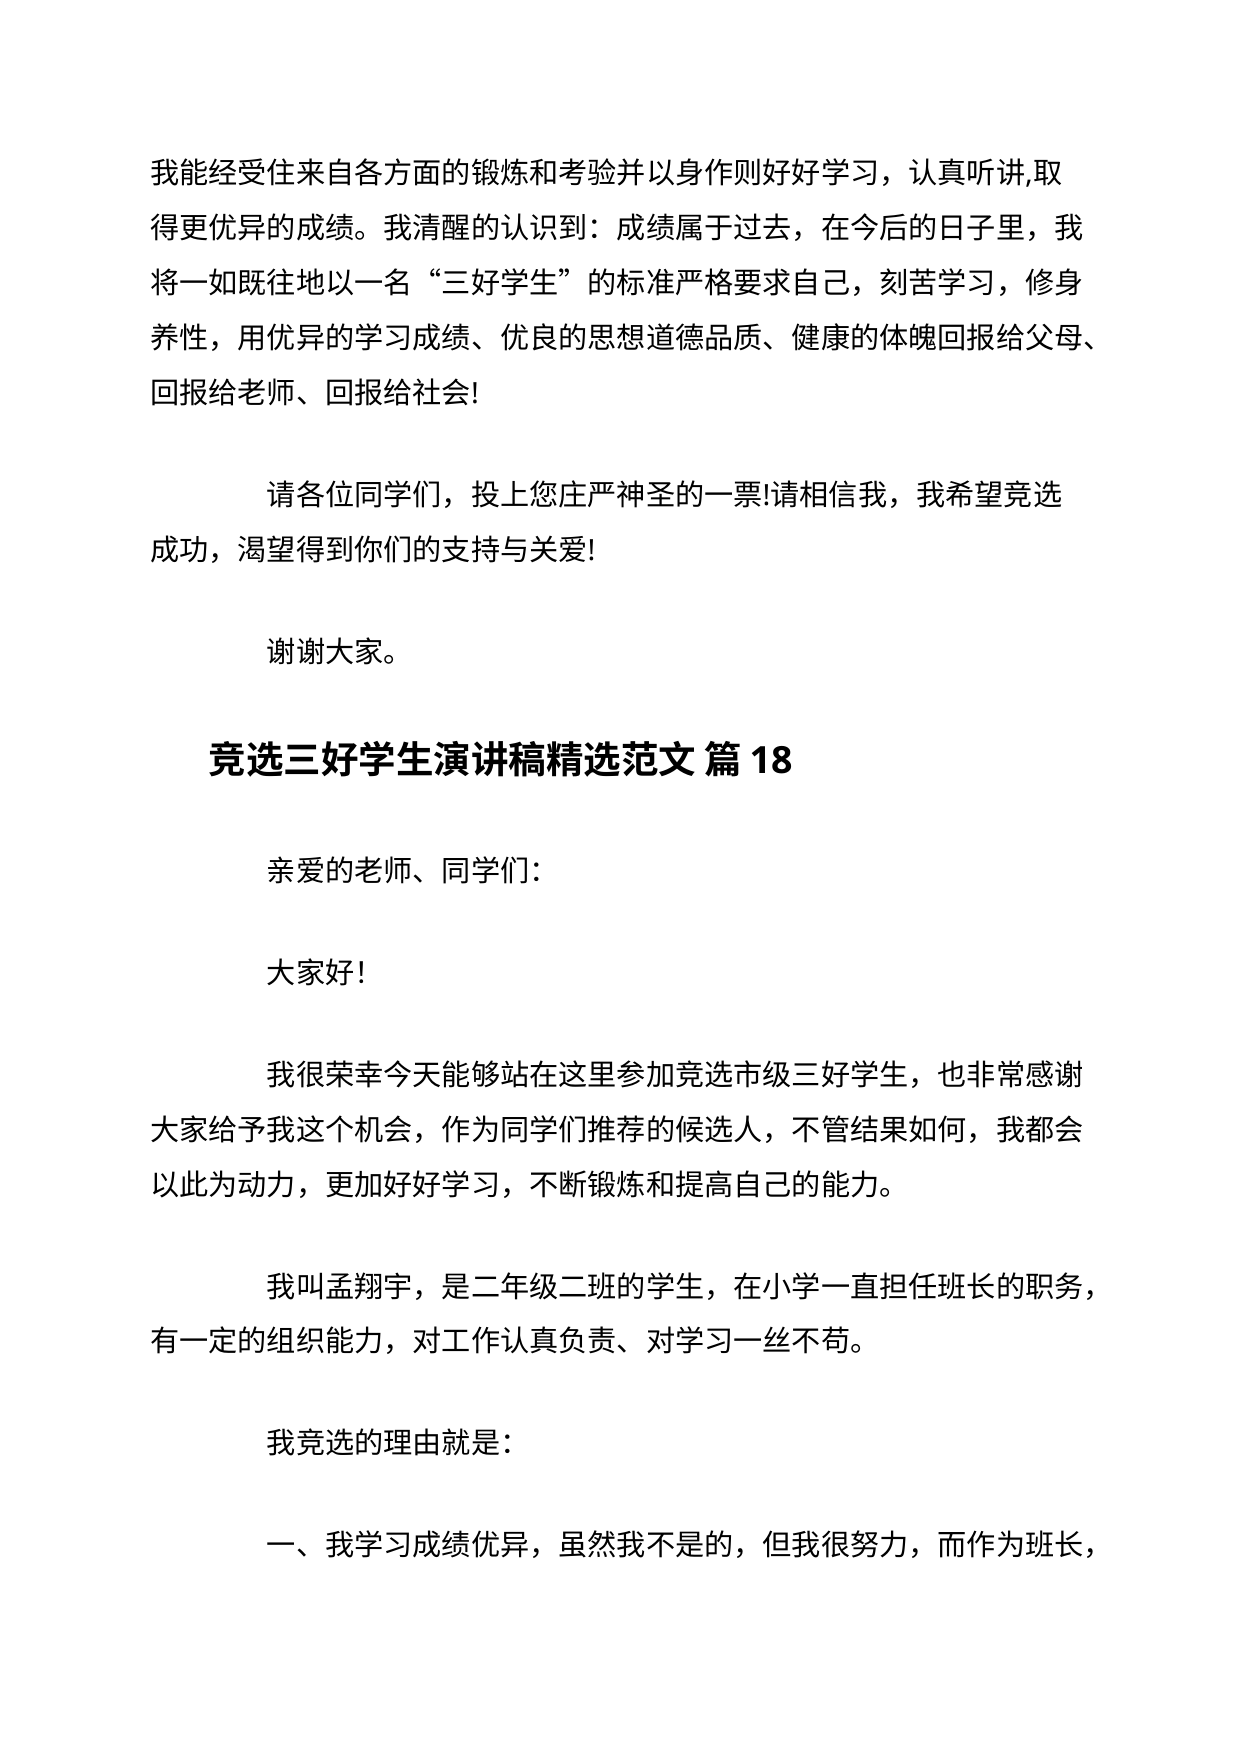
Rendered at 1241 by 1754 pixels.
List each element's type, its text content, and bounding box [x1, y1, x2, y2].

text 我很荣幸今天能够站在这里参加竞选市级三好学生，也非常感谢大家给予我这个机会，作为同学们推荐的候选人，不管结果如何，我都会以此为动力，更加好好学习，不断锻炼和提高自己的能力。 [150, 1052, 1090, 1204]
text 亲爱的老师、同学们： [150, 848, 1090, 890]
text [150, 1522, 1090, 1564]
text 大家好！ [150, 950, 1090, 992]
text 我叫孟翔宇，是二年级二班的学生，在小学一直担任班长的职务，有一定的组织能力，对工作认真负责、对学习一丝不苟。 [150, 1263, 1090, 1360]
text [150, 150, 1090, 412]
text 请各位同学们，投上您庄严神圣的一票!请相信我，我希望竞选成功，渴望得到你们的支持与关爱! [150, 472, 1090, 569]
text 竞选三好学生演讲稿精选范文 篇18 [150, 730, 1090, 785]
text 谢谢大家。 [150, 629, 1090, 671]
text 我竞选的理由就是： [150, 1420, 1090, 1462]
